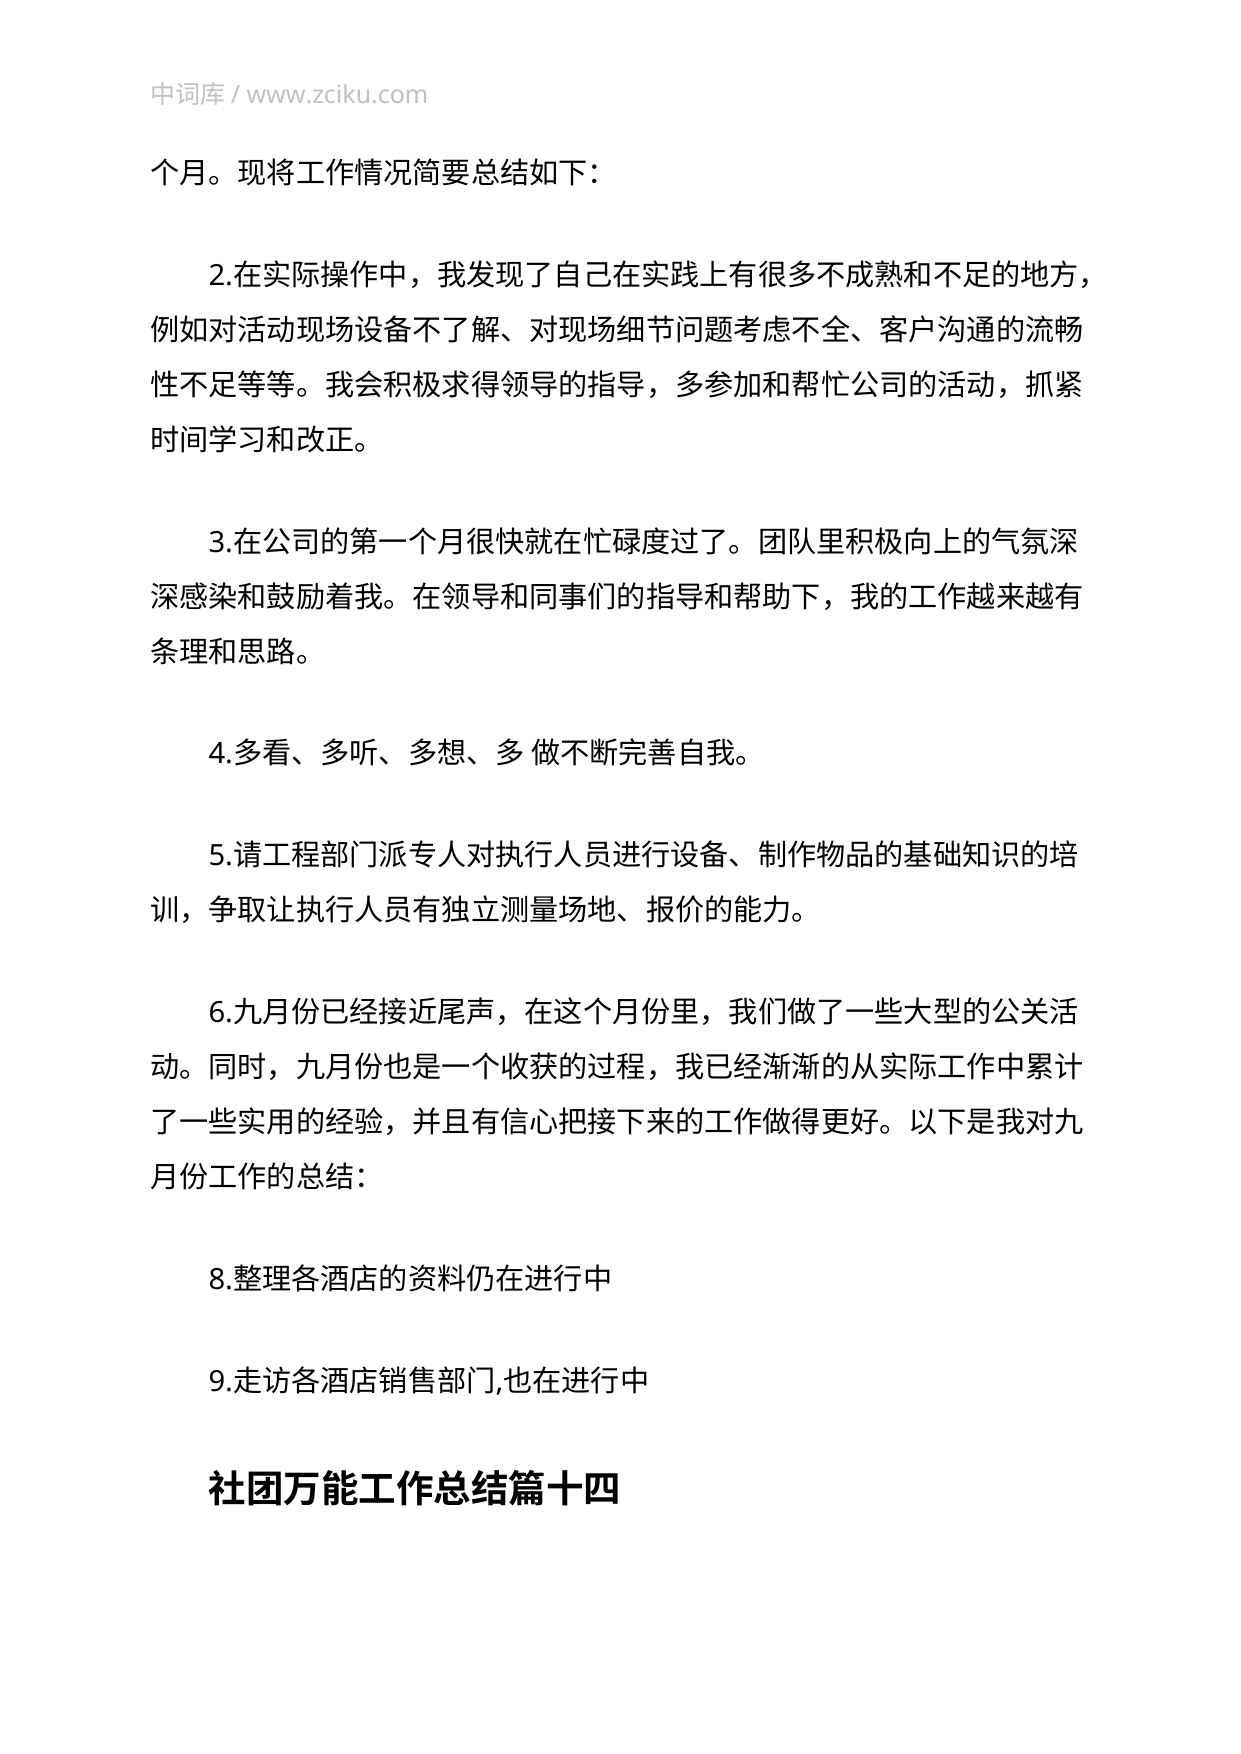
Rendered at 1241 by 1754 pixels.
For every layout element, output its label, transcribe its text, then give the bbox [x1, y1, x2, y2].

text 8.整理各酒店的资料仍在进行中 [150, 1255, 1090, 1298]
text 3.在公司的第一个月很快就在忙碌度过了。团队里积极向上的气氛深深感染和鼓励着我。在领导和同事们的指导和帮助下，我的工作越来越有条理和思路。 [150, 518, 1090, 671]
text 2.在实际操作中，我发现了自己在实践上有很多不成熟和不足的地方，例如对活动现场设备不了解、对现场细节问题考虑不全、客户沟通的流畅性不足等等。我会积极求得领导的指导，多参加和帮忙公司的活动，抓紧时间学习和改正。 [150, 252, 1090, 459]
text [150, 150, 1090, 192]
text 4.多看、多听、多想、多 做不断完善自我。 [150, 730, 1090, 772]
text 6.九月份已经接近尾声，在这个月份里，我们做了一些大型的公关活动。同时，九月份也是一个收获的过程，我已经渐渐的从实际工作中累计了一些实用的经验，并且有信心把接下来的工作做得更好。以下是我对九月份工作的总结： [150, 989, 1090, 1196]
text 5.请工程部门派专人对执行人员进行设备、制作物品的基础知识的培训，争取让执行人员有独立测量场地、报价的能力。 [150, 832, 1090, 929]
text 9.走访各酒店销售部门,也在进行中 [150, 1357, 1090, 1400]
text 社团万能工作总结篇十四 [150, 1459, 1090, 1513]
